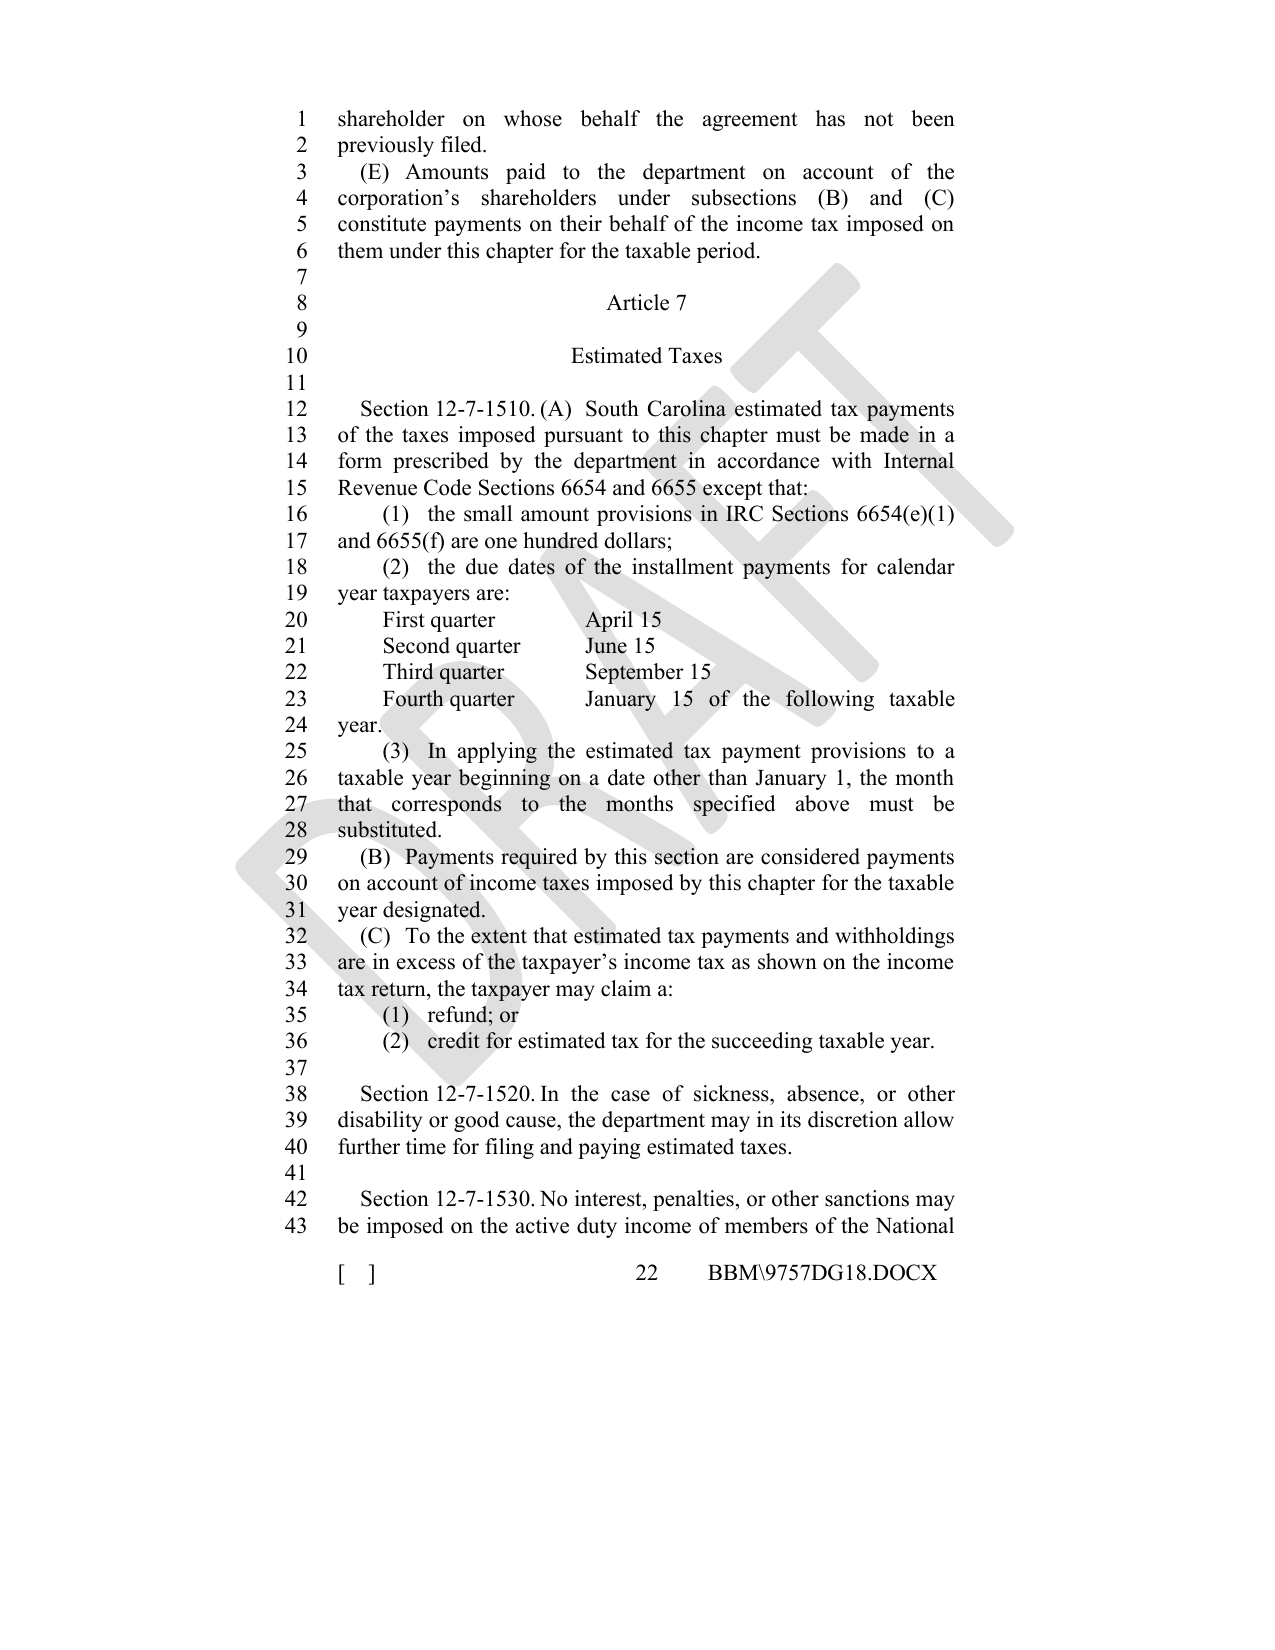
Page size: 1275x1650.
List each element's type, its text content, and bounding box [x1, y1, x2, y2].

text Section 12-7-1520. In the case of sickness, absence, or other disability or good cause, the department may in its discretion allow further time for filing and paying estimated taxes. [337, 1080, 956, 1159]
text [337, 105, 956, 158]
text Fourth quarter January 15 of the following taxable year. [337, 685, 956, 737]
text (3) In applying the estimated tax payment provisions to a taxable year beginning on a date other than January 1, the month that corresponds to the months specified above must be substituted. [337, 737, 956, 843]
text (1) refund; or [337, 1001, 956, 1027]
text Section 12-7-1510. (A) South Carolina estimated tax payments of the taxes imposed pursuant to this chapter must be made in a form prescribed by the department in accordance with Internal Revenue Code Sections 6654 and 6655 except that: [337, 395, 956, 500]
text (1) the small amount provisions in IRC Sections 6654(e)(1) and 6655(f) are one hundred dollars; [337, 500, 956, 553]
text (C) To the extent that estimated tax payments and withholdings are in excess of the taxpayer’s income tax as shown on the income tax return, the taxpayer may claim a: [337, 922, 956, 1001]
text Article 7 [337, 289, 956, 316]
text (2) the due dates of the installment payments for calendar year taxpayers are: [337, 553, 956, 606]
text First quarter April 15 [337, 606, 956, 632]
text Second quarter June 15 [337, 632, 956, 658]
text Estimated Taxes [337, 342, 956, 368]
text (E) Amounts paid to the department on account of the corporation’s shareholders under subsections (B) and (C) constitute payments on their behalf of the income tax imposed on them under this chapter for the taxable period. [337, 158, 956, 263]
text (2) credit for estimated tax for the succeeding taxable year. [337, 1027, 956, 1054]
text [337, 1186, 956, 1238]
text Third quarter September 15 [337, 658, 956, 685]
text (B) Payments required by this section are considered payments on account of income taxes imposed by this chapter for the taxable year designated. [337, 843, 956, 922]
